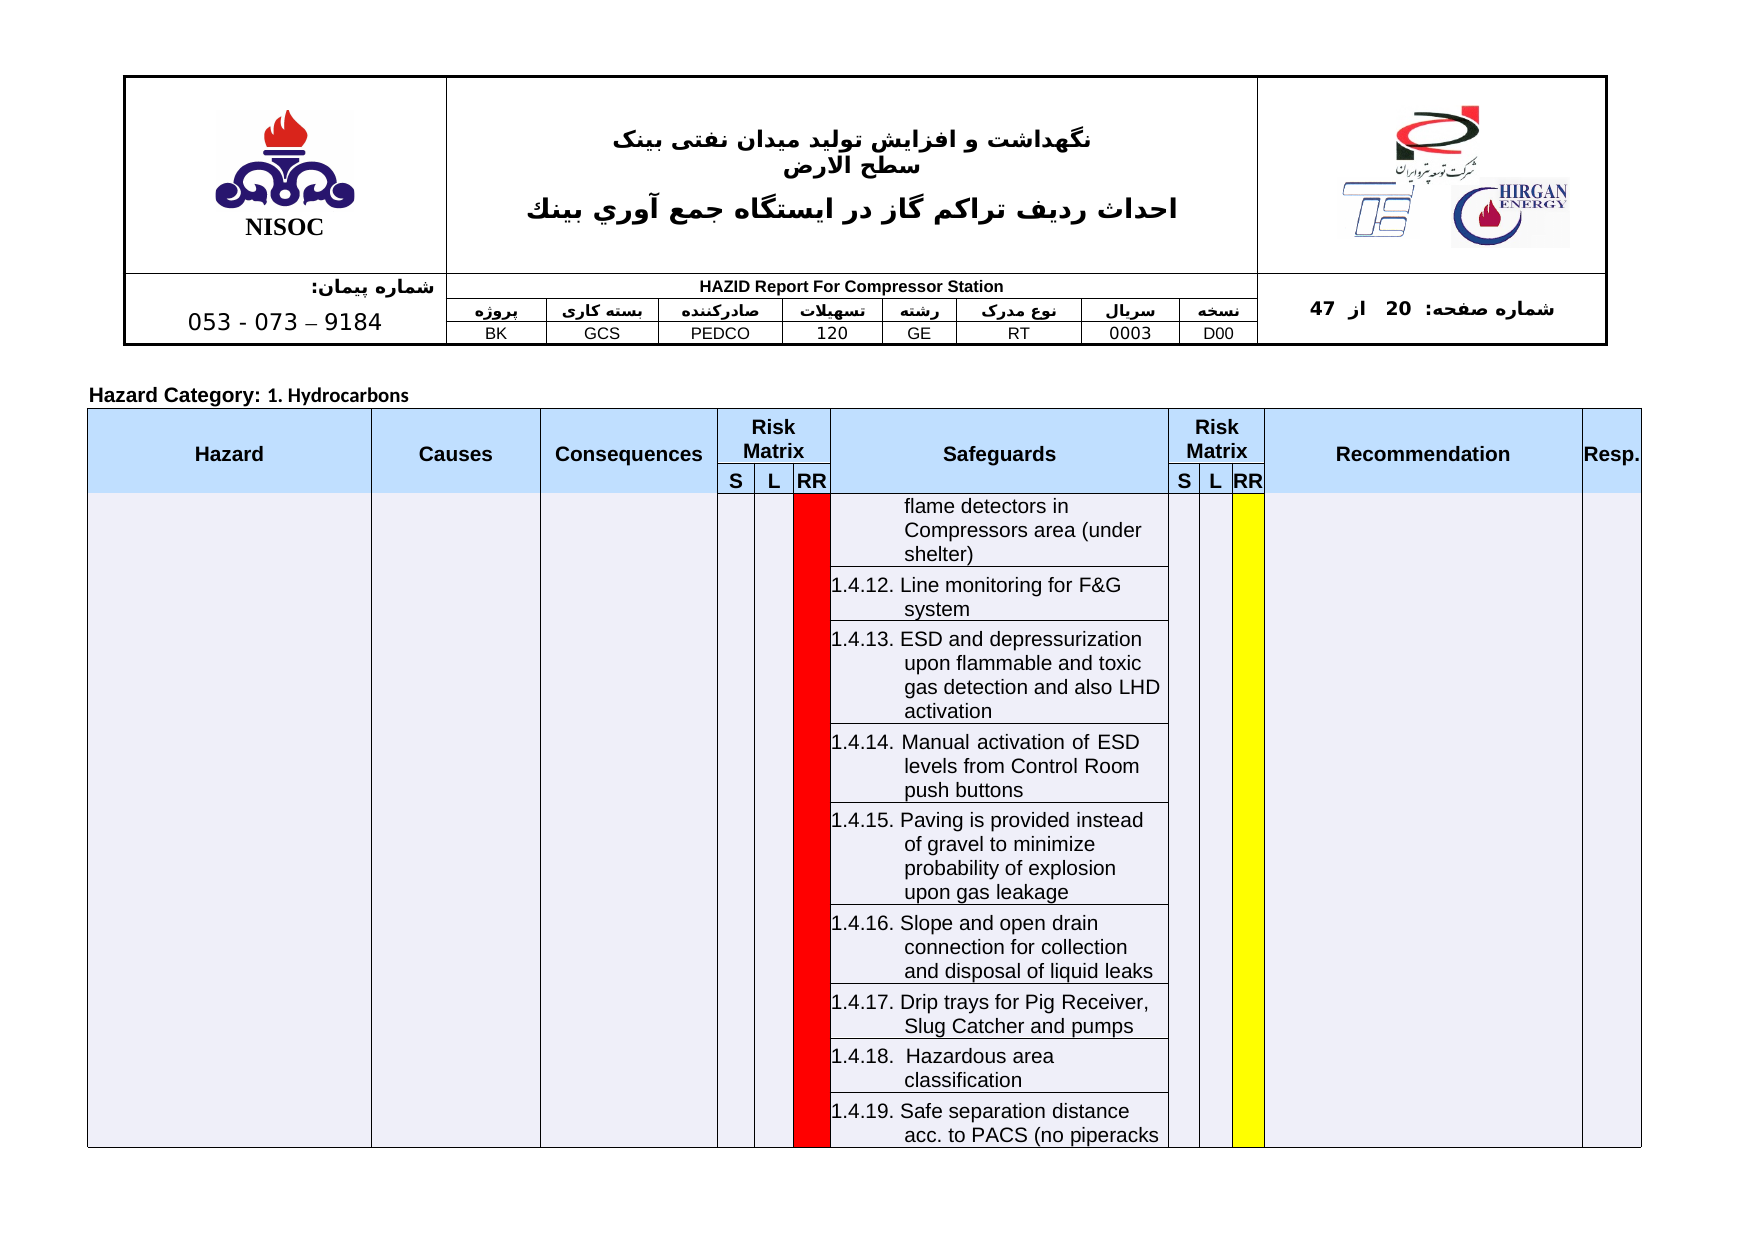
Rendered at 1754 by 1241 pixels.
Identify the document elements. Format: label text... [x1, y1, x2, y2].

table_cell [1265, 493, 1582, 1147]
table_cell [1233, 494, 1264, 1147]
table_header Safeguards [831, 409, 1168, 493]
table_cell 1.4.15. Paving is provided instead of gravel to minimize probability of explosion upon gas leakage [831, 803, 1168, 904]
table_cell [718, 494, 754, 1147]
table_cell [541, 493, 717, 1147]
table_header Consequences [541, 409, 717, 493]
table_cell 1.4.16. Slope and open drain connection for collection and disposal of liquid leaks [831, 905, 1168, 983]
table_cell [1169, 494, 1199, 1147]
table_cell 1.4.13. ESD and depressurization upon flammable and toxic gas detection and also LHD activation [831, 621, 1168, 723]
table_cell [755, 494, 793, 1147]
picture [215, 110, 355, 212]
table_cell RR [794, 464, 830, 493]
table_cell 1.4.17. Drip trays for Pig Receiver, Slug Catcher and pumps [831, 984, 1168, 1037]
table_header Recommendation [1265, 409, 1582, 493]
table_cell 1.4.14. Manual activation of ESD levels from Control Room push buttons [831, 724, 1168, 801]
table_cell S [718, 464, 754, 493]
table_header Hazard [88, 409, 371, 493]
table_header Risk Matrix [1169, 409, 1264, 462]
table_cell [88, 493, 371, 1147]
table_header Risk Matrix [718, 409, 830, 462]
table_cell [372, 493, 540, 1147]
table_cell 1.4.18. Hazardous area classification [831, 1039, 1168, 1092]
table_cell 1.4.19. Safe separation distance acc. to PACS (no piperacks [831, 1093, 1168, 1147]
table_cell [1200, 494, 1232, 1147]
table_cell [794, 494, 830, 1147]
table_cell flame detectors in Compressors area (under shelter) [831, 494, 1168, 566]
table_header Resp. [1583, 409, 1641, 493]
table_cell L [755, 464, 793, 493]
table_cell 1.4.12. Line monitoring for F&G system [831, 567, 1168, 620]
table_header Causes [372, 409, 540, 493]
table_cell L [1200, 464, 1232, 493]
table_cell [1583, 493, 1641, 1147]
table_cell S [1169, 464, 1199, 493]
table_cell RR [1233, 464, 1264, 493]
text Hazard Category: 1. Hydrocarbons [88, 382, 1666, 408]
picture [1395, 105, 1570, 248]
